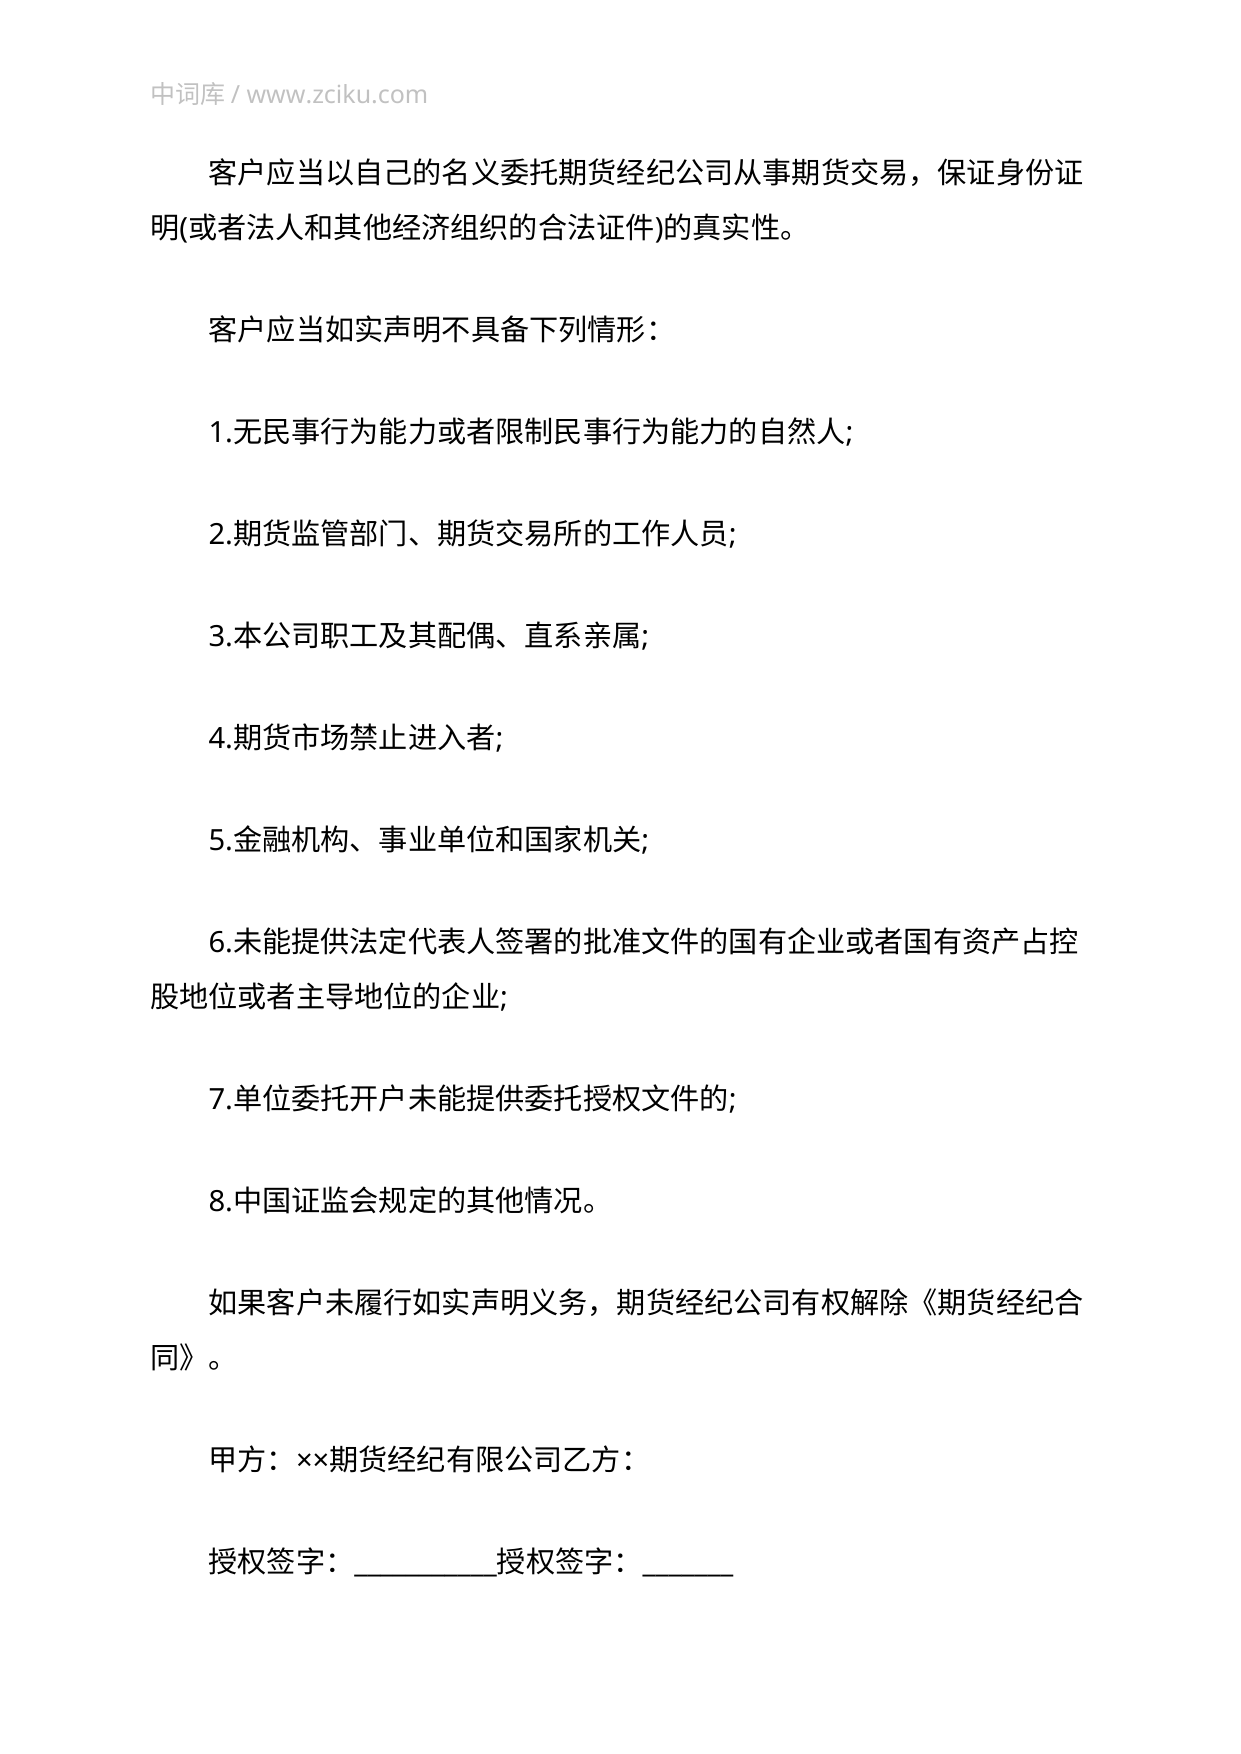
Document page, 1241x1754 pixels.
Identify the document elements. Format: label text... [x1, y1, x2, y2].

text 7.单位委托开户未能提供委托授权文件的; [150, 1076, 1090, 1118]
text 客户应当以自己的名义委托期货经纪公司从事期货交易，保证身份证明(或者法人和其他经济组织的合法证件)的真实性。 [150, 150, 1090, 247]
text 客户应当如实声明不具备下列情形： [150, 307, 1090, 349]
text 1.无民事行为能力或者限制民事行为能力的自然人; [150, 409, 1090, 451]
text 4.期货市场禁止进入者; [150, 714, 1090, 757]
text 5.金融机构、事业单位和国家机关; [150, 817, 1090, 859]
text 6.未能提供法定代表人签署的批准文件的国有企业或者国有资产占控股地位或者主导地位的企业; [150, 918, 1090, 1016]
text 如果客户未履行如实声明义务，期货经纪公司有权解除《期货经纪合同》。 [150, 1279, 1090, 1377]
text 8.中国证监会规定的其他情况。 [150, 1177, 1090, 1220]
text 授权签字：___________授权签字：_______ [150, 1538, 1090, 1581]
text 甲方：××期货经纪有限公司乙方： [150, 1436, 1090, 1478]
text 2.期货监管部门、期货交易所的工作人员; [150, 511, 1090, 553]
text 3.本公司职工及其配偶、直系亲属; [150, 613, 1090, 655]
